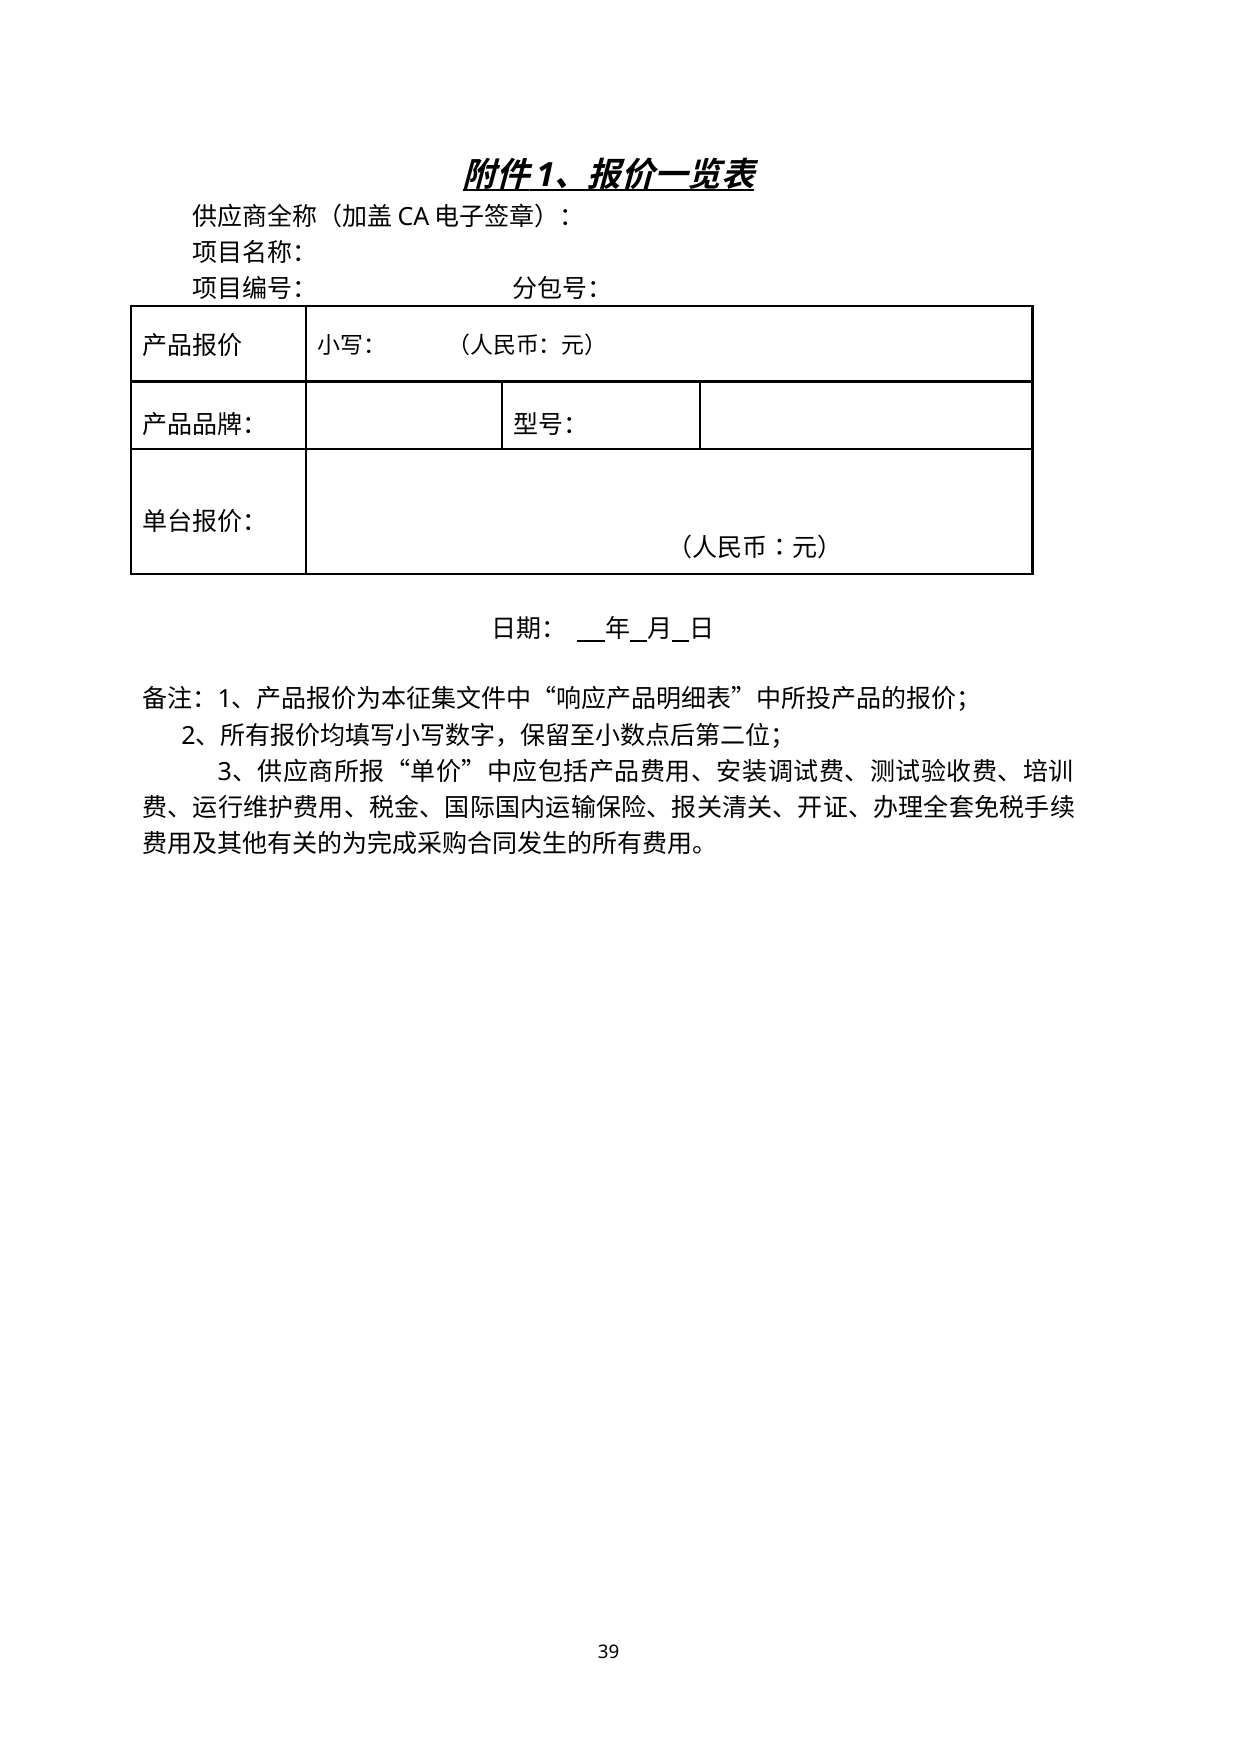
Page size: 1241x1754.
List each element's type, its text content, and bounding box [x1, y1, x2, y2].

table_cell （人民币：元） [307, 450, 1031, 572]
text 项目名称： [142, 232, 1075, 269]
table_header 小写： （人民币：元） [307, 307, 1031, 380]
table_cell [701, 383, 1031, 448]
text 2、所有报价均填写小写数字，保留至小数点后第二位； [142, 715, 1075, 751]
table_cell 型号： [503, 383, 699, 448]
text 项目编号： 分包号： [142, 269, 1075, 305]
text 备注：1、产品报价为本征集文件中“响应产品明细表”中所投产品的报价； [142, 679, 1075, 715]
text 3、供应商所报“单价”中应包括产品费用、安装调试费、测试验收费、培训费、运行维护费用、税金、国际国内运输保险、报关清关、开证、办理全套免税手续费用及其他有关的为完成采购合同发生的所有费用。 [142, 751, 1075, 860]
table_cell [307, 383, 501, 448]
table_header 产品报价 [132, 307, 305, 380]
table_cell 单台报价： [132, 450, 305, 572]
text 附件1、报价一览表 [142, 148, 1075, 196]
text 日期： 年 月 日 [142, 609, 1075, 645]
table_cell 产品品牌： [132, 383, 305, 448]
text 供应商全称（加盖CA电子签章）： [142, 196, 1075, 232]
